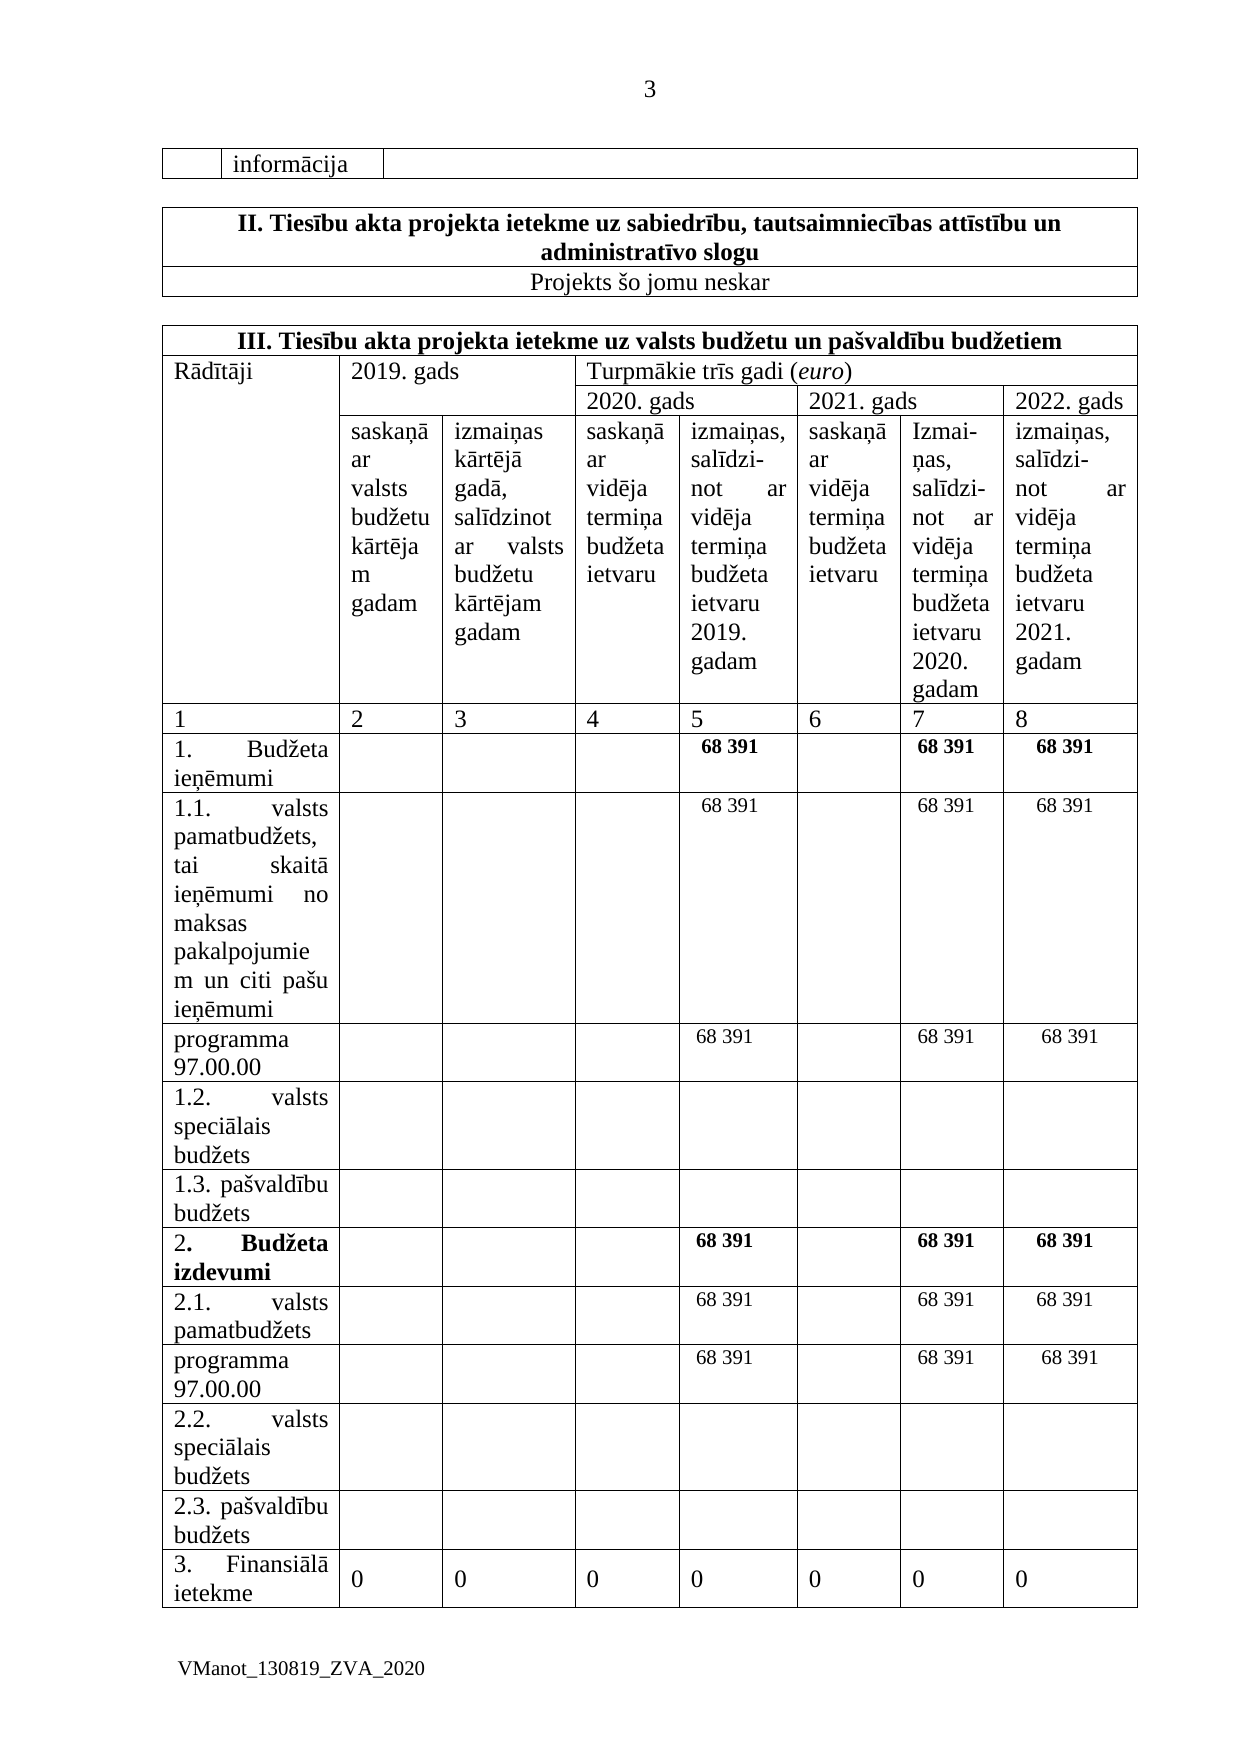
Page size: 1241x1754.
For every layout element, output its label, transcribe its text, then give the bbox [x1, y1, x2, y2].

table_cell [798, 1404, 900, 1490]
table_cell 2021. gads [798, 386, 1003, 415]
table_cell [576, 1170, 679, 1227]
table_cell 68 391 [901, 793, 1003, 1023]
table_cell [901, 1170, 1003, 1227]
table_header II. Tiesību akta projekta ietekme uz sabiedrību, tautsaimniecības attīstību un administratīvo slogu [163, 208, 1137, 266]
table_cell 2. Budžeta izdevumi [163, 1228, 339, 1286]
table_header III. Tiesību akta projekta ietekme uz valsts budžetu un pašvaldību budžetiem [163, 326, 1137, 355]
table_cell 2 [340, 704, 442, 733]
table_cell 2019. gads [340, 356, 575, 415]
table_cell 2.1. valsts pamatbudžets [163, 1287, 339, 1344]
table_cell 68 391 [901, 734, 1003, 792]
table_cell 68 391 [901, 1345, 1003, 1403]
table_cell [680, 1170, 797, 1227]
table_cell 68 391 [1004, 1228, 1137, 1286]
table_cell 0 [576, 1550, 679, 1607]
table_cell [798, 1024, 900, 1081]
table_cell 68 391 [680, 1345, 797, 1403]
table_cell 1.1. valsts pamatbudžets, tai skaitā ieņēmumi no maksas pakalpojumiem un citi pašu ieņēmumi [163, 793, 339, 1023]
table_cell 2.2. valsts speciālais budžets [163, 1404, 339, 1490]
table_cell 68 391 [901, 1024, 1003, 1081]
table_cell [798, 1287, 900, 1344]
table_cell 1.2. valsts speciālais budžets [163, 1082, 339, 1168]
table_cell [443, 1170, 575, 1227]
table_cell Projekts šo jomu neskar [163, 267, 1137, 296]
table_cell [340, 1491, 442, 1548]
table_cell Cita informācija [222, 149, 383, 177]
table_cell 68 391 [1004, 1345, 1137, 1403]
table_cell 4. [163, 149, 221, 177]
table_cell [798, 793, 900, 1023]
table_cell Izmai- ņas, salīdzi- not ar vidēja termiņa budžeta ietvaru 2020. gadam [901, 416, 1003, 703]
table_cell 5 [680, 704, 797, 733]
table_cell 0 [798, 1550, 900, 1607]
table_cell Rādītāji [163, 356, 339, 703]
table_cell [798, 1491, 900, 1548]
table_cell [443, 1345, 575, 1403]
table_cell [680, 1082, 797, 1168]
table_cell Nav [384, 149, 1137, 177]
table_cell [576, 1345, 679, 1403]
table_cell [443, 1024, 575, 1081]
table_cell [680, 1491, 797, 1548]
table_cell [901, 1082, 1003, 1168]
table_cell 8 [1004, 704, 1137, 733]
table_cell [798, 1345, 900, 1403]
table_cell 0 [443, 1550, 575, 1607]
table_cell [340, 1228, 442, 1286]
table_cell 68 391 [680, 734, 797, 792]
table_cell [576, 734, 679, 792]
table_cell [901, 1491, 1003, 1548]
table_cell [340, 1024, 442, 1081]
table_cell [340, 1345, 442, 1403]
table_cell [798, 734, 900, 792]
table_cell [576, 1228, 679, 1286]
table_cell 68 391 [901, 1228, 1003, 1286]
table_cell [1004, 1082, 1137, 1168]
table_cell [576, 1404, 679, 1490]
table_cell [443, 1228, 575, 1286]
table_cell [1004, 1404, 1137, 1490]
table_cell 68 391 [680, 1228, 797, 1286]
table_cell [443, 1491, 575, 1548]
table_cell 0 [1004, 1550, 1137, 1607]
table_cell 0 [340, 1550, 442, 1607]
table_cell 6 [798, 704, 900, 733]
table_cell 1.3. pašvaldību budžets [163, 1170, 339, 1227]
table_cell [798, 1228, 900, 1286]
table_cell saskaņā ar vidēja termiņa budžeta ietvaru [576, 416, 679, 703]
table_cell Turpmākie trīs gadi (euro) [576, 356, 1137, 385]
table_cell [576, 1287, 679, 1344]
table_cell [576, 1024, 679, 1081]
table_cell 0 [680, 1550, 797, 1607]
table_cell izmaiņas kārtējā gadā, salīdzinot ar valsts budžetu kārtējam gadam [443, 416, 575, 703]
table_cell izmaiņas, salīdzi- not ar vidēja termiņa budžeta ietvaru 2021. gadam [1004, 416, 1137, 703]
table_cell 1. Budžeta ieņēmumi [163, 734, 339, 792]
table_cell [1004, 1491, 1137, 1548]
table_cell [576, 1491, 679, 1548]
table_cell programma 97.00.00 [163, 1024, 339, 1081]
table_cell 4 [576, 704, 679, 733]
table_cell 68 391 [1004, 793, 1137, 1023]
table_cell [340, 1287, 442, 1344]
table_cell saskaņā ar vidēja termiņa budžeta ietvaru [798, 416, 900, 703]
table_cell 7 [901, 704, 1003, 733]
table_cell 3 [443, 704, 575, 733]
table_cell 68 391 [1004, 1287, 1137, 1344]
table_cell 68 391 [680, 793, 797, 1023]
table_cell 3. Finansiālā ietekme [163, 1550, 339, 1607]
table_cell programma 97.00.00 [163, 1345, 339, 1403]
table_cell saskaņā ar valsts budžetu kārtējam gadam [340, 416, 442, 703]
table_cell [443, 734, 575, 792]
table_cell [576, 793, 679, 1023]
table_cell 0 [901, 1550, 1003, 1607]
table_cell [576, 1082, 679, 1168]
table_cell [798, 1082, 900, 1168]
table_cell 68 391 [680, 1287, 797, 1344]
table_cell izmaiņas, salīdzi- not ar vidēja termiņa budžeta ietvaru 2019. gadam [680, 416, 797, 703]
table_cell [340, 734, 442, 792]
table_cell [443, 793, 575, 1023]
table_cell 2.3. pašvaldību budžets [163, 1491, 339, 1548]
table_cell [901, 1404, 1003, 1490]
table_cell [340, 1404, 442, 1490]
table_cell 1 [163, 704, 339, 733]
table_cell [443, 1404, 575, 1490]
table_cell [798, 1170, 900, 1227]
table_cell [443, 1082, 575, 1168]
table_cell [340, 1170, 442, 1227]
table_cell 2022. gads [1004, 386, 1137, 415]
table_cell [443, 1287, 575, 1344]
table_cell 68 391 [901, 1287, 1003, 1344]
table_cell 2020. gads [576, 386, 797, 415]
table_cell [1004, 1170, 1137, 1227]
table_cell 68 391 [680, 1024, 797, 1081]
table_cell 68 391 [1004, 734, 1137, 792]
table_cell 68 391 [1004, 1024, 1137, 1081]
table_cell [680, 1404, 797, 1490]
table_cell [340, 793, 442, 1023]
table_cell [340, 1082, 442, 1168]
